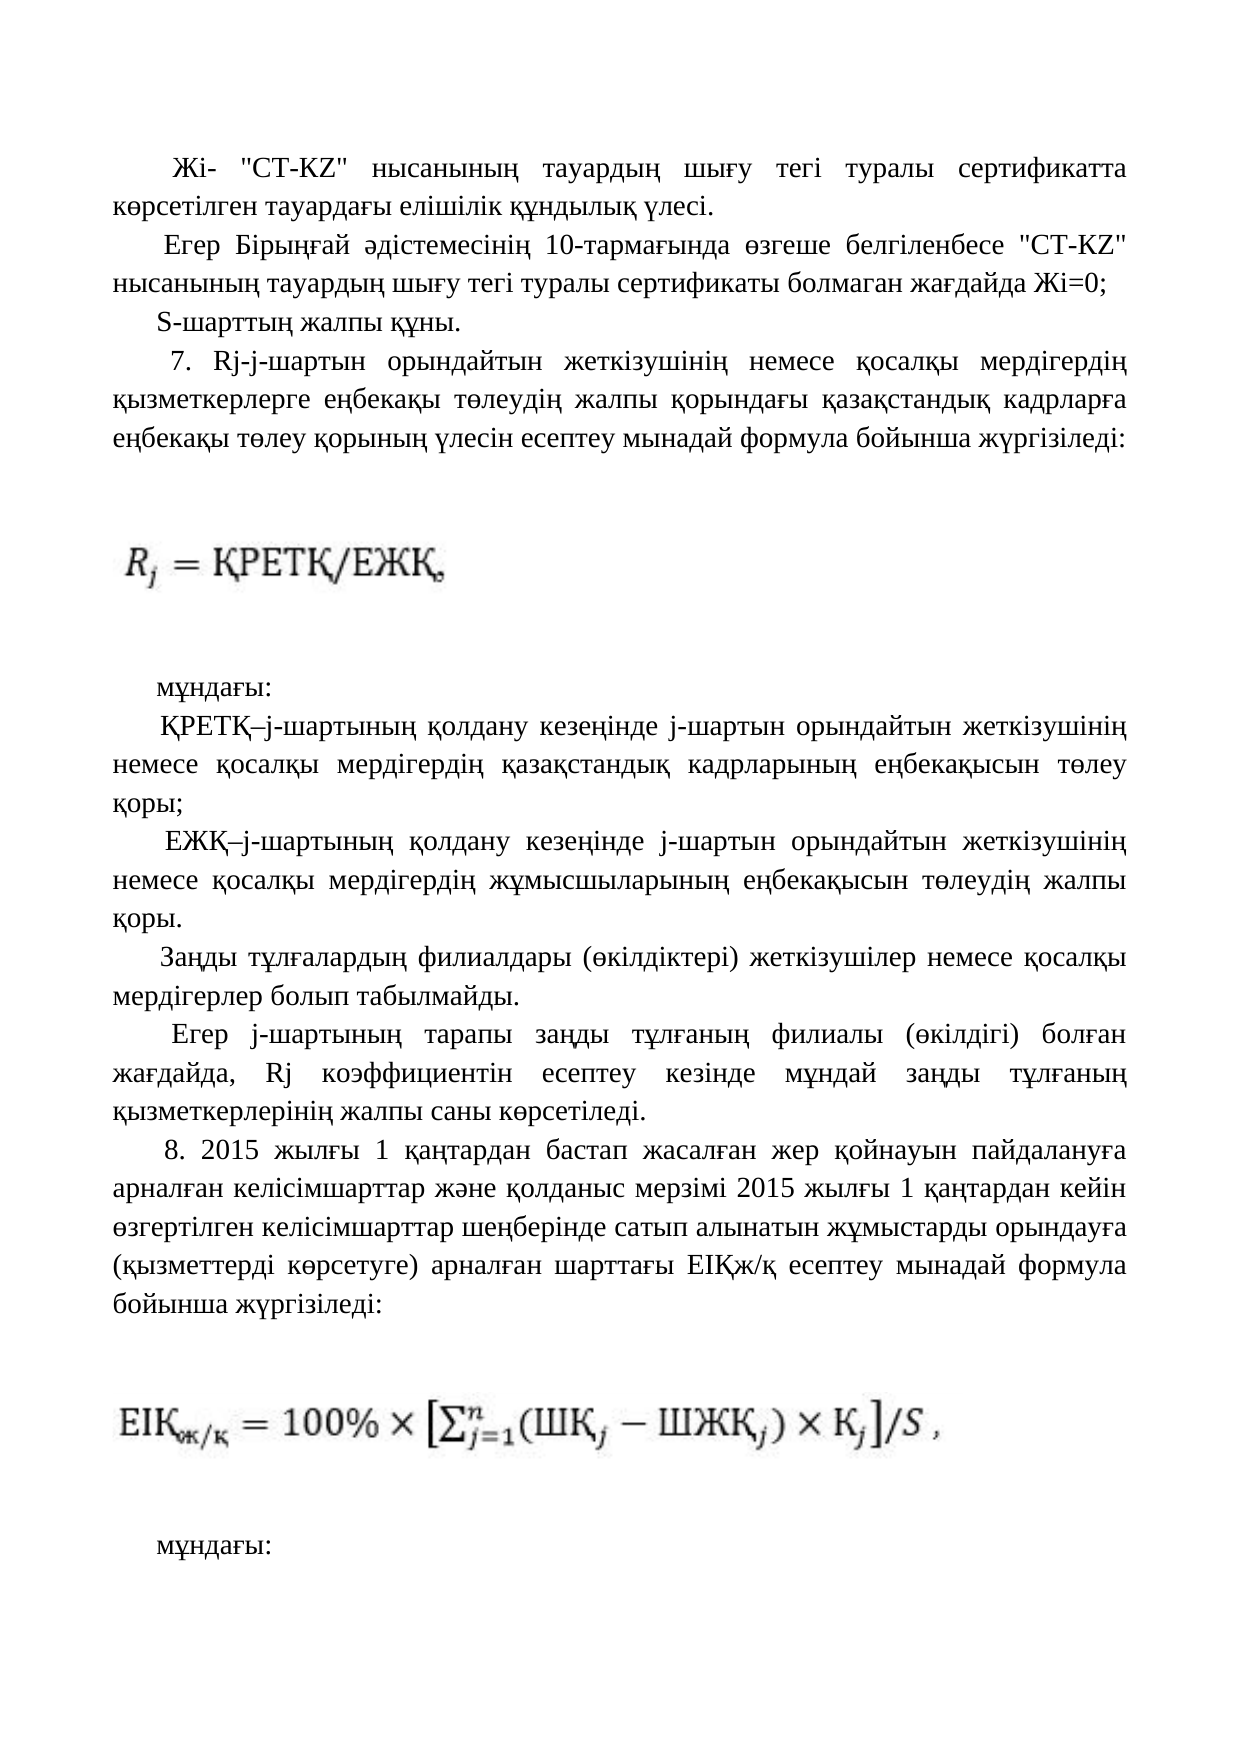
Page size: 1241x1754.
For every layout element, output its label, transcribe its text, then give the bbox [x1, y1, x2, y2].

text Жі- "СТ-КZ" нысанының тауардың шығу тегі туралы сертификатта көрсетілген тауардағы елішілік құндылық үлесі. [112, 150, 1128, 222]
picture [112, 1392, 963, 1463]
text 7. Rj-j-шартын орындайтын жеткізушінің немесе қосалқы мердігердің қызметкерлерге еңбекақы төлеудің жалпы қорындағы қазақстандық кадрларға еңбекақы төлеу қорының үлесін есептеу мынадай формула бойынша жүргізіледі: [112, 343, 1128, 453]
text Заңды тұлғалардың филиалдары (өкілдіктері) жеткізушілер немесе қосалқы мердігерлер болып табылмайды. [112, 939, 1128, 1011]
text ЕЖҚ–j-шартының қолдану кезеңінде j-шартын орындайтын жеткізушінің немесе қосалқы мердігердің жұмысшыларының еңбекақысын төлеудің жалпы қоры. [112, 823, 1128, 934]
text Егер Бірыңғай әдістемесінің 10-тармағында өзгеше белгіленбесе "СТ-КZ" нысанының тауардың шығу тегі туралы сертификаты болмаган жағдайда Жi=0; [112, 227, 1128, 299]
text Егер j-шартының тарапы заңды тұлғаның филиалы (өкілдігі) болған жағдайда, Rj коэффициентін есептеу кезінде мұндай заңды тұлғаның қызметкерлерінің жалпы саны көрсетіледі. [112, 1016, 1128, 1127]
picture [112, 526, 459, 606]
text ҚРЕТҚ–j-шартының қолдану кезеңінде j-шартын орындайтын жеткізушінің немесе қосалқы мердігердің қазақстандық кадрларының еңбекақысын төлеу қоры; [112, 708, 1128, 818]
text 8. 2015 жылғы 1 қаңтардан бастап жасалған жер қойнауын пайдалануға арналған келісімшарттар және қолданыс мерзімі 2015 жылғы 1 қаңтардан кейін өзгертілген келісімшарттар шеңберінде сатып алынатын жұмыстарды орындауға (қызметтерді көрсетуге) арналған шарттағы ЕІҚж/қ есептеу мынадай формула бойынша жүргізіледі: [112, 1132, 1128, 1319]
text мұндағы: [112, 669, 1128, 703]
text S-шарттың жалпы құны. [112, 304, 1128, 338]
text мұндағы: [112, 1527, 1128, 1561]
